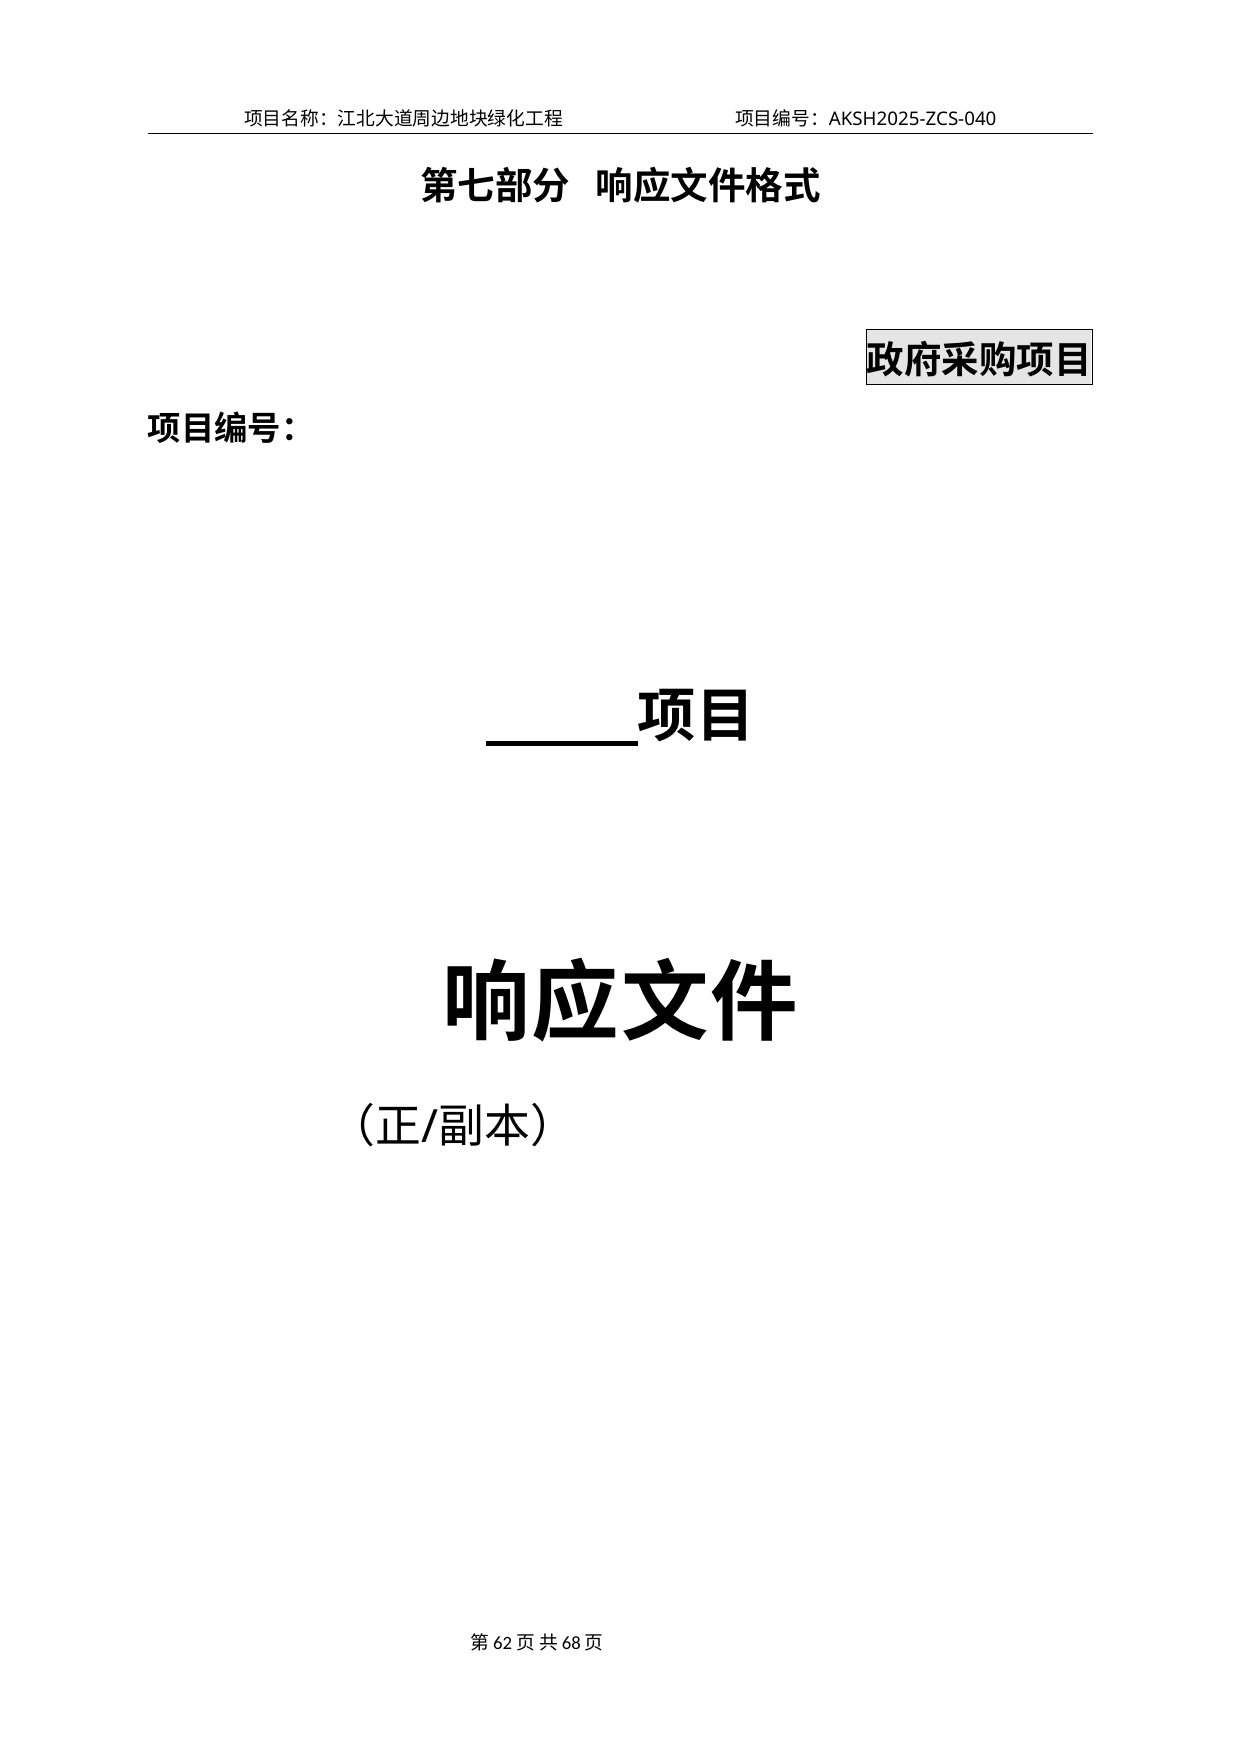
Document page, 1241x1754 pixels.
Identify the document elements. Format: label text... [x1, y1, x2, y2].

text 响应文件 [148, 926, 1093, 1065]
text 项目编号： [148, 392, 1093, 461]
text 政府采购项目 [148, 322, 1093, 392]
list 响应文件格式 [148, 148, 1093, 218]
text 项目 [148, 669, 1093, 754]
text （正/副本） [148, 1088, 1093, 1157]
